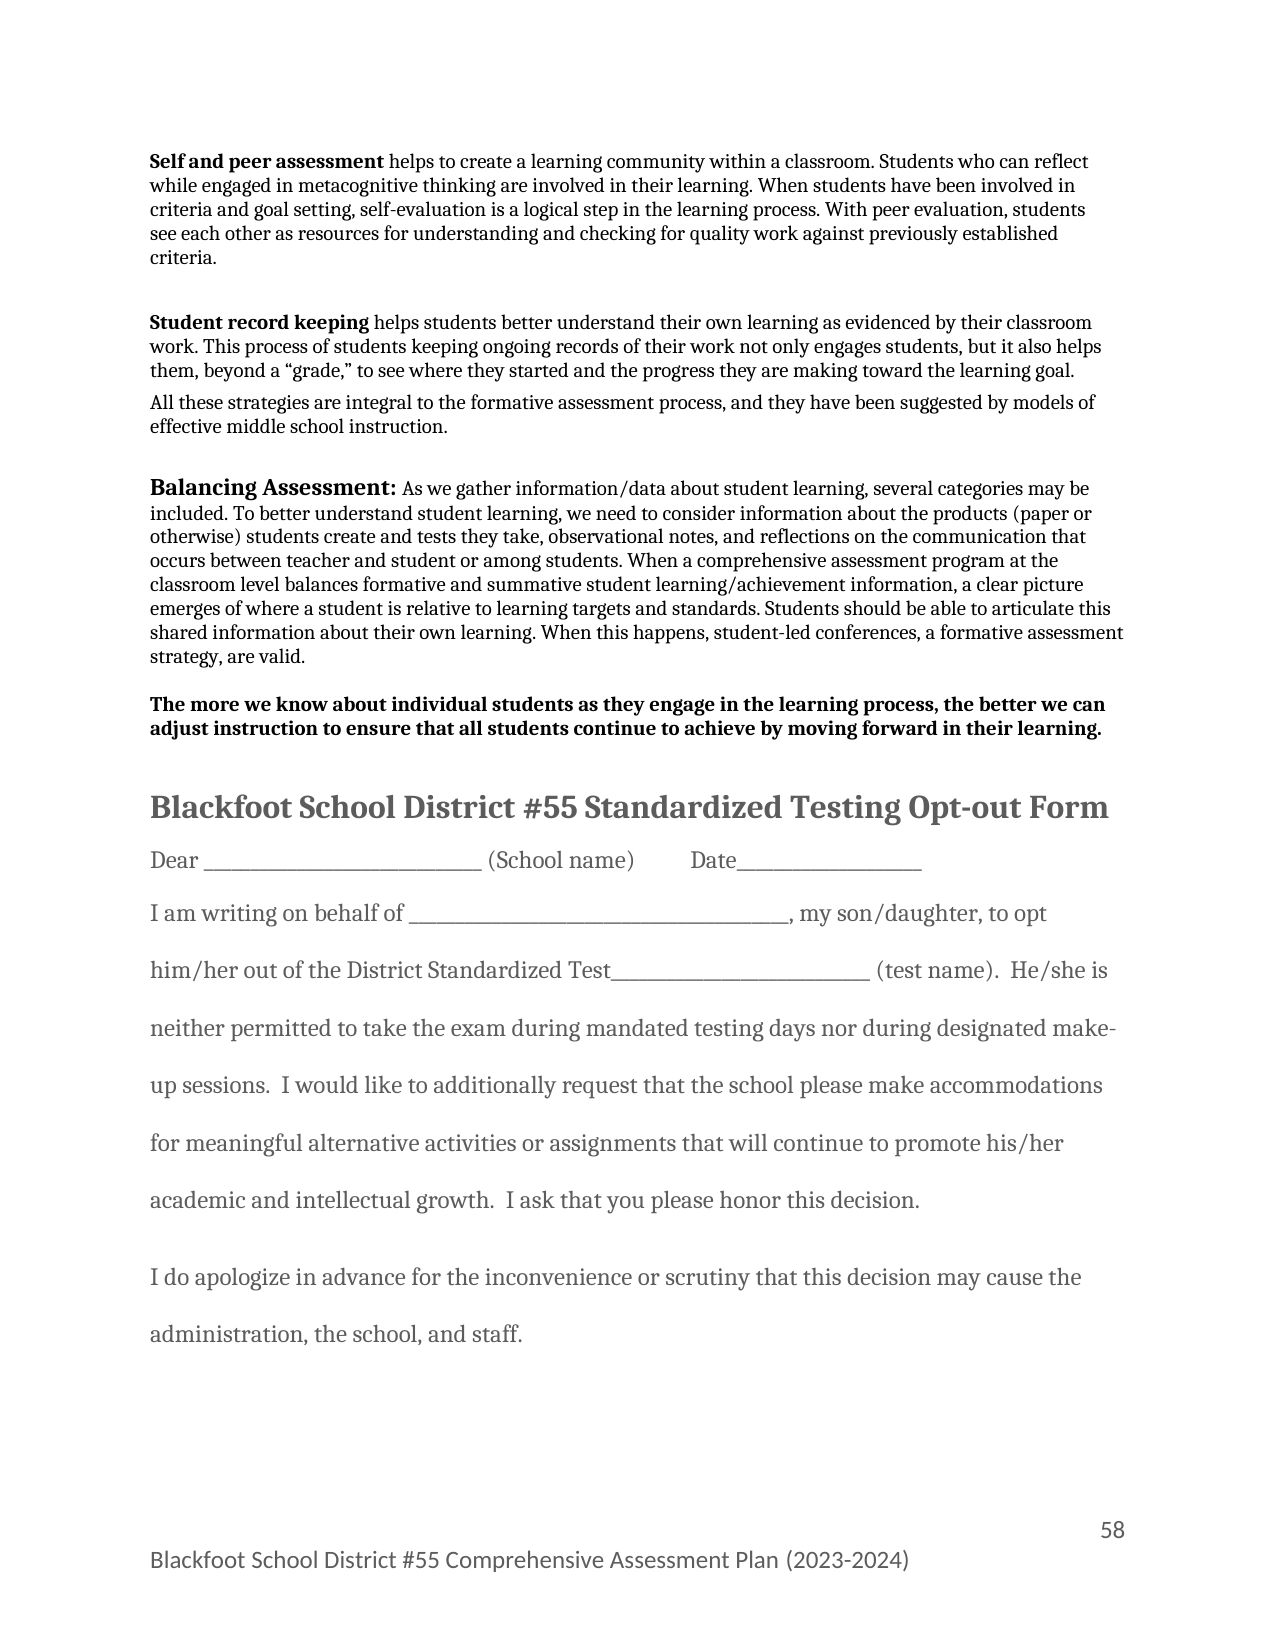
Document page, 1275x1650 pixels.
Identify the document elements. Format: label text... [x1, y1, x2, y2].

text Dear ______________________________ (School name) Date____________________ [150, 846, 1125, 874]
text Balancing Assessment: As we gather information/data about student learning, several categories may be included. To better understand student learning, we need to consider information about the products (paper or otherwise) students create and tests they take, observational notes, and reflections on the communication that occurs between teacher and student or among students. When a comprehensive assessment program at the classroom level balances formative and summative student learning/achievement information, a clear picture emerges of where a student is relative to learning targets and standards. Students should be able to articulate this shared information about their own learning. When this happens, student-led conferences, a formative assessment strategy, are valid. [150, 473, 1125, 669]
text Student record keeping helps students better understand their own learning as evidenced by their classroom work. This process of students keeping ongoing records of their work not only engages students, but it also helps them, beyond a “grade,” to see where they started and the progress they are making toward the learning goal. [150, 310, 1106, 382]
text All these strategies are integral to the formative assessment process, and they have been suggested by models of effective middle school instruction. [150, 391, 1106, 438]
text Self and peer assessment helps to create a learning community within a classroom. Students who can reflect while engaged in metacognitive thinking are involved in their learning. When students have been involved in criteria and goal setting, self-evaluation is a logical step in the learning process. With peer evaluation, students see each other as resources for understanding and checking for quality work against previously established criteria. [150, 150, 1106, 270]
text I do apologize in advance for the inconvenience or scrutiny that this decision may cause the administration, the school, and staff. [150, 1263, 1125, 1349]
text The more we know about individual students as they engage in the learning process, the better we can adjust instruction to ensure that all students continue to achieve by moving forward in their learning. [150, 693, 1125, 741]
text Blackfoot School District #55 Standardized Testing Opt-out Form [150, 789, 1125, 827]
text I am writing on behalf of _________________________________________, my son/daughter, to opt him/her out of the District Standardized Test____________________________ (test name). He/she is neither permitted to take the exam during mandated testing days nor during designated make-up sessions. I would like to additionally request that the school please make accommodations for meaningful alternative activities or assignments that will continue to promote his/her academic and intellectual growth. I ask that you please honor this decision. [150, 899, 1125, 1215]
